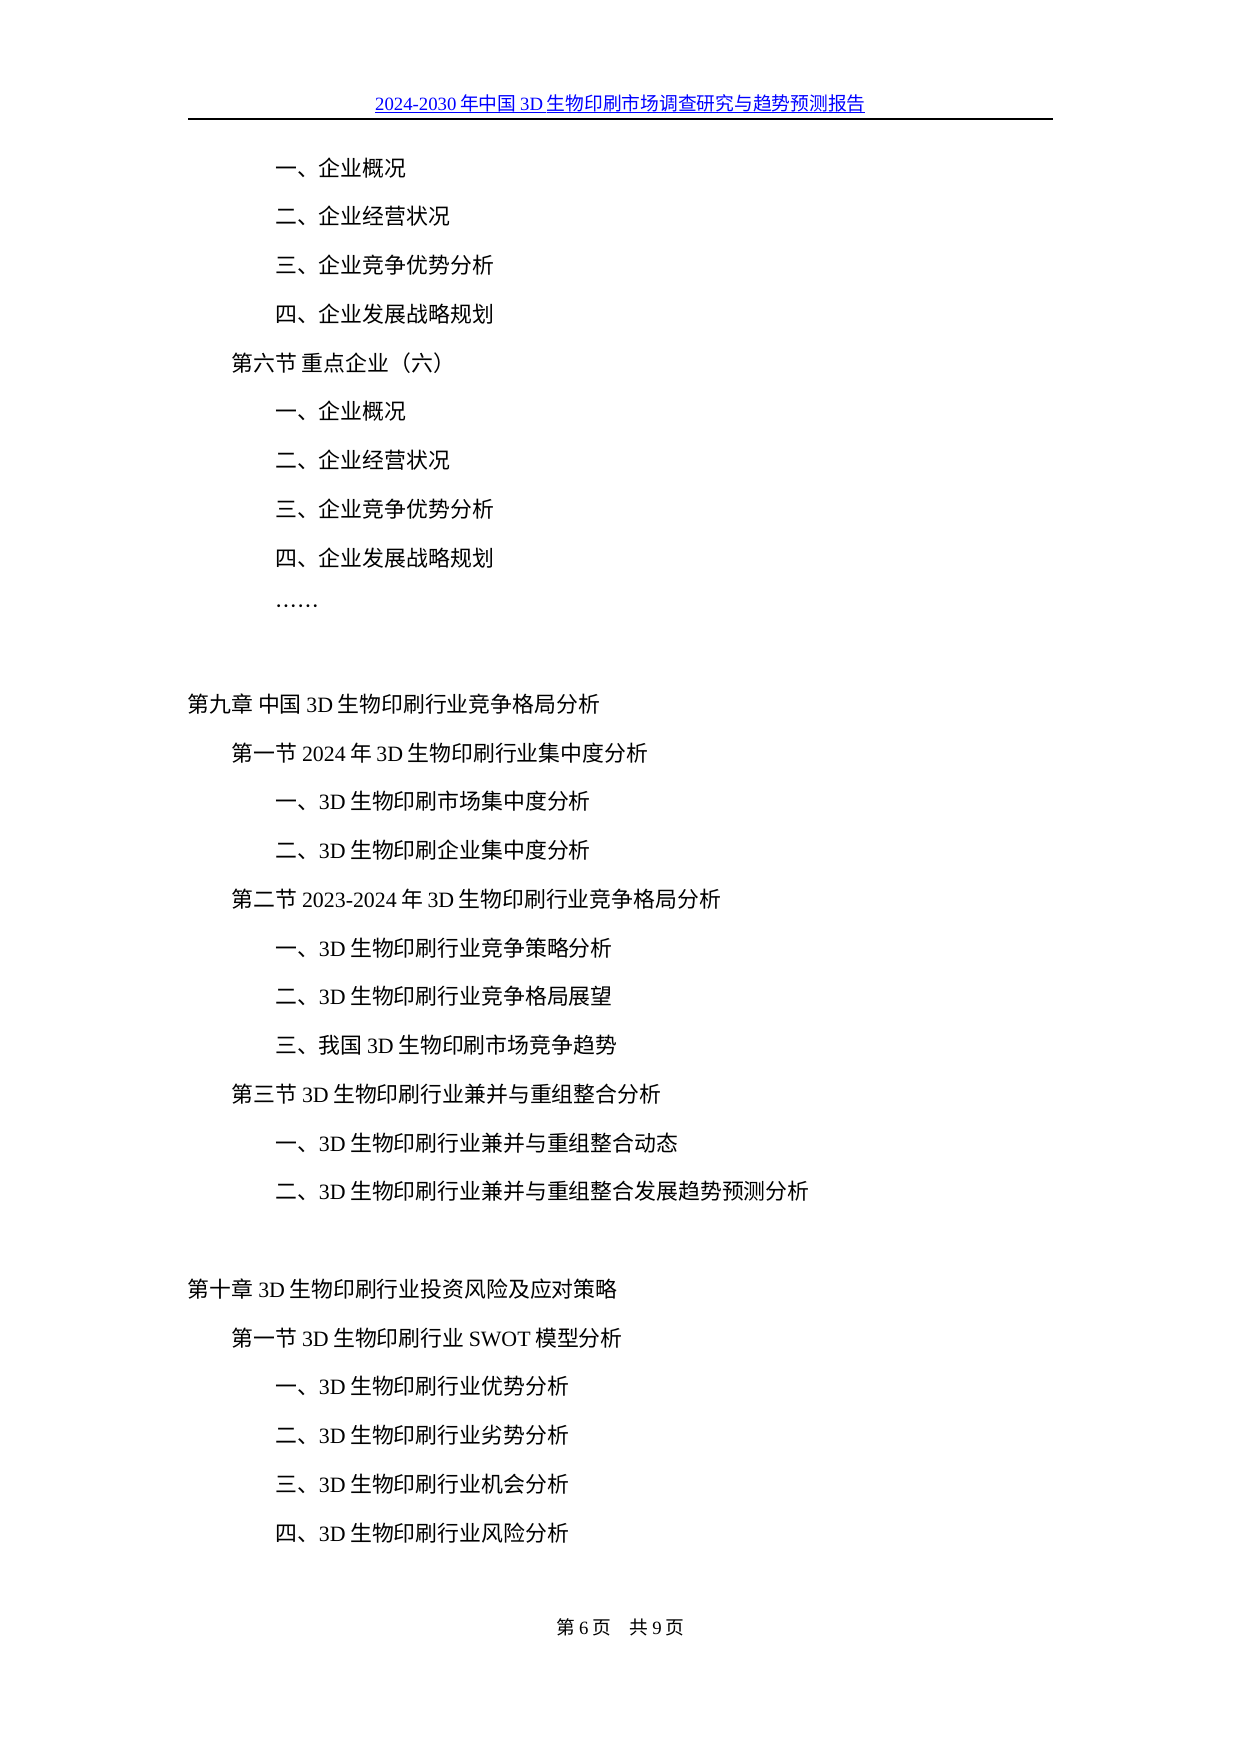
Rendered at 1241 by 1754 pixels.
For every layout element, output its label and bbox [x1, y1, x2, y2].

text [187, 150, 1053, 1548]
